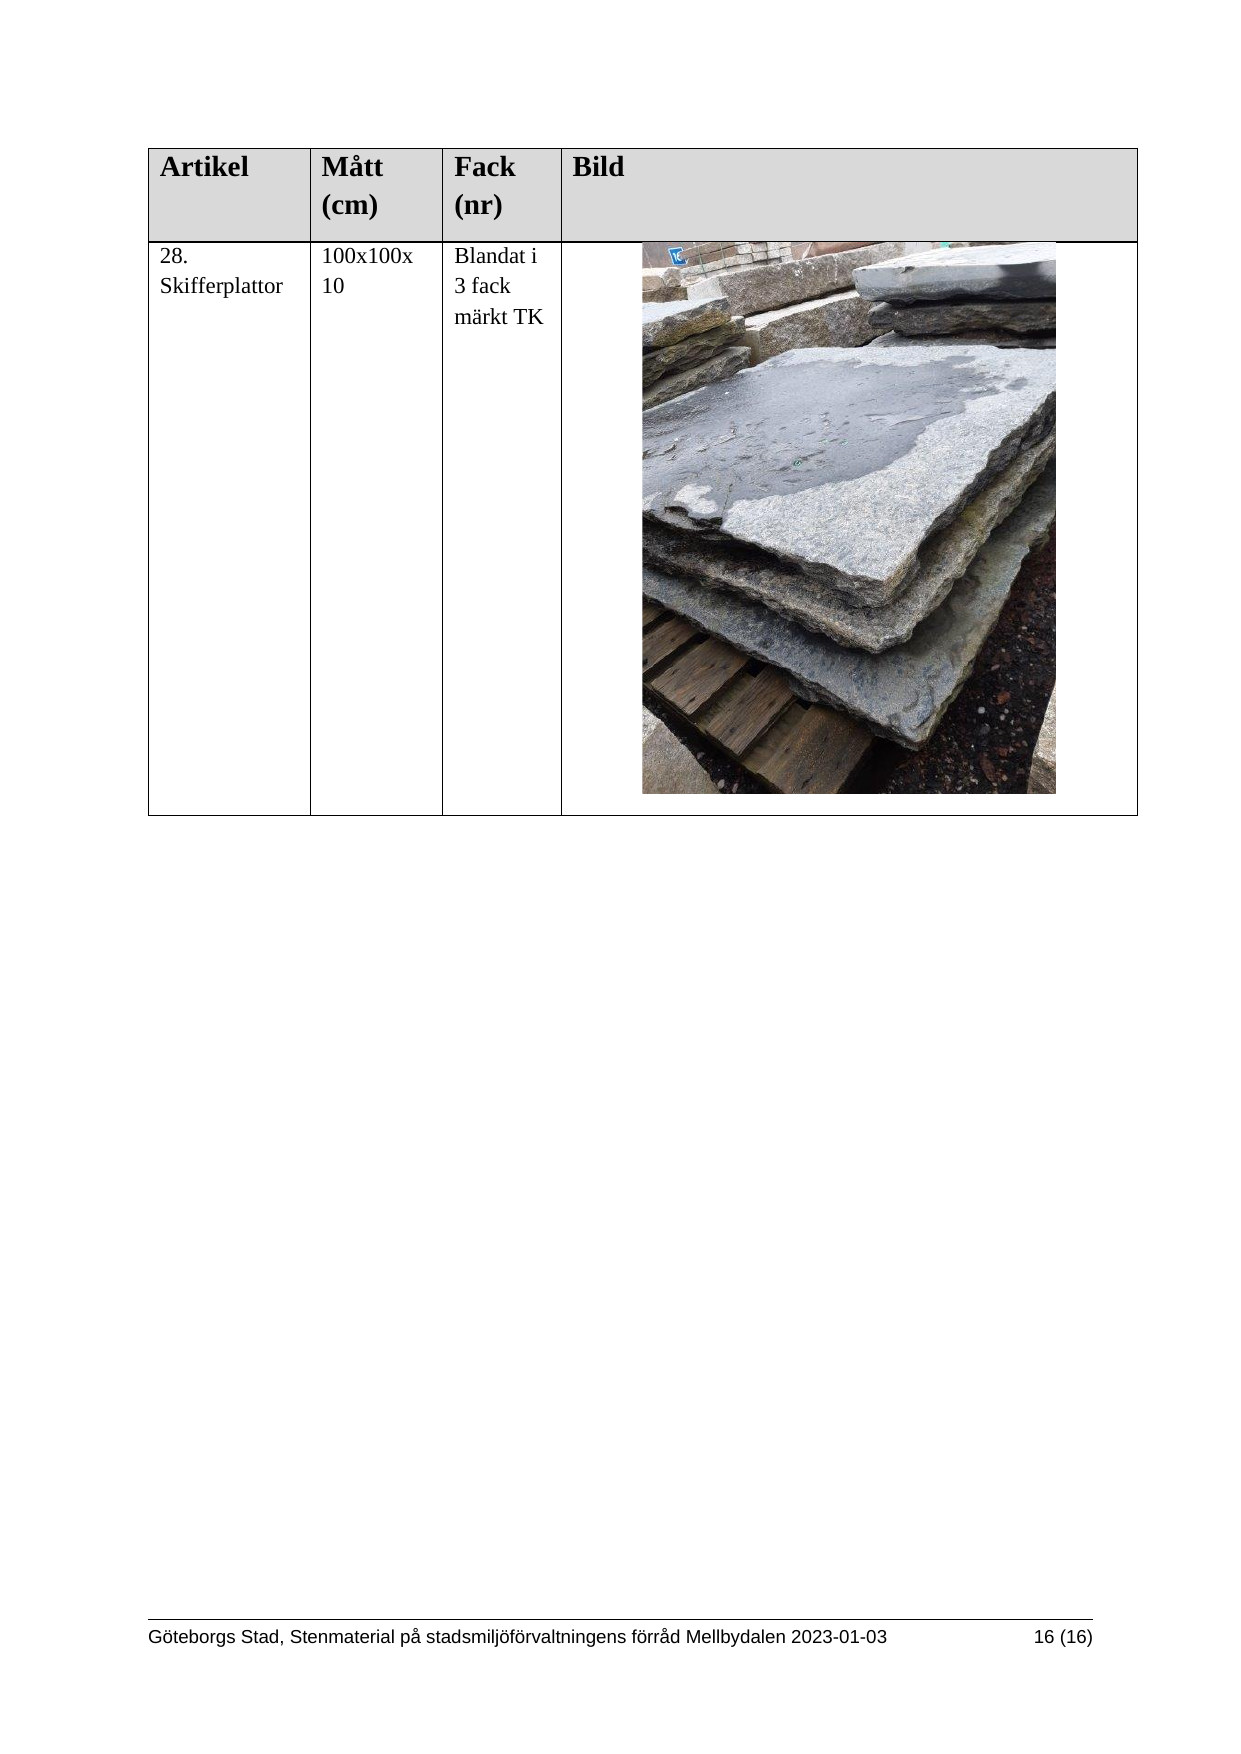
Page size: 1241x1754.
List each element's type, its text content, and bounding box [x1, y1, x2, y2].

table_header Fack (nr) [443, 149, 561, 241]
table_header Bild [562, 149, 1137, 241]
table_cell [562, 243, 1137, 814]
table_header Artikel [149, 149, 310, 241]
table_header Mått (cm) [311, 149, 442, 241]
table_cell 28. Skifferplattor [149, 243, 310, 814]
table_cell Blandat i 3 fack märkt TK [443, 243, 561, 814]
picture [642, 242, 1056, 794]
table_cell 100x100x 10 [311, 243, 442, 814]
